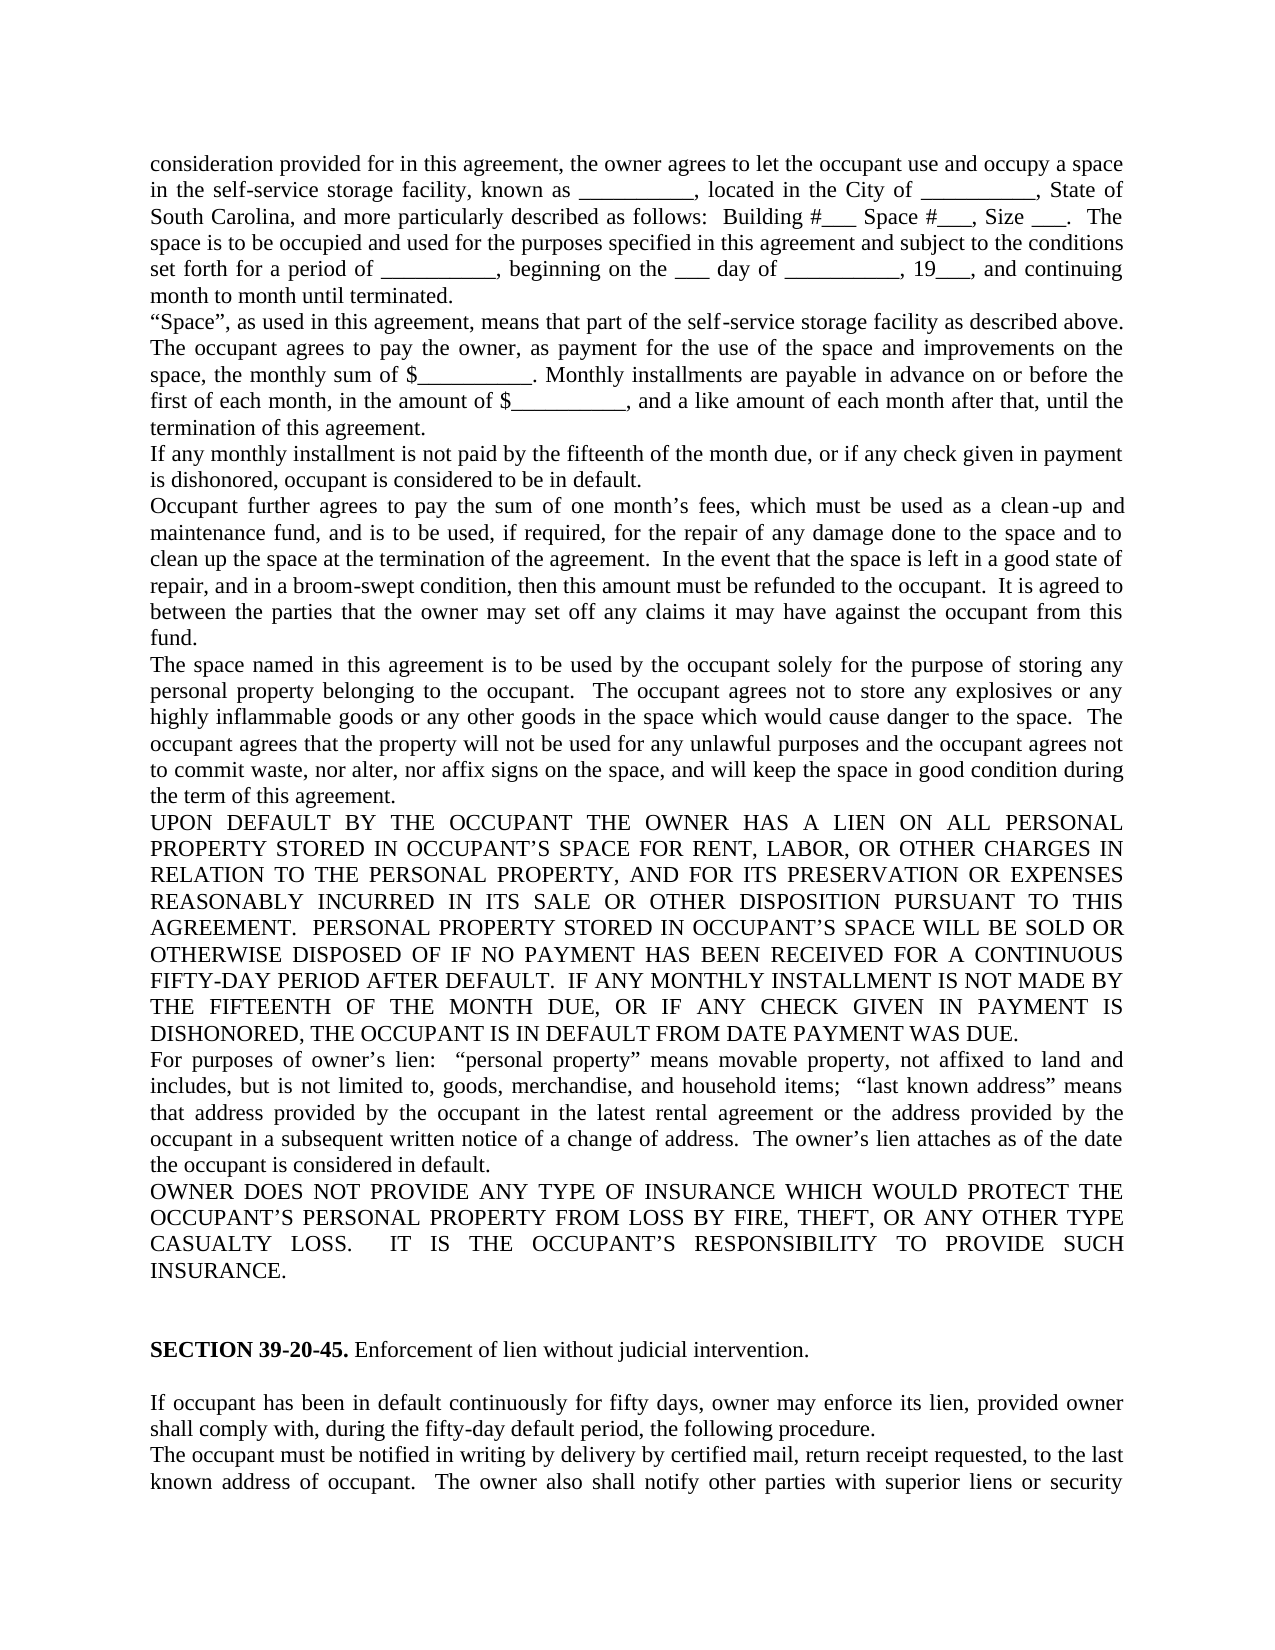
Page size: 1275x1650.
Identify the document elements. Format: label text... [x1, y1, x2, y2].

text OWNER DOES NOT PROVIDE ANY TYPE OF INSURANCE WHICH WOULD PROTECT THE OCCUPANT’S PERSONAL PROPERTY FROM LOSS BY FIRE, THEFT, OR ANY OTHER TYPE CASUALTY LOSS. IT IS THE OCCUPANT’S RESPONSIBILITY TO PROVIDE SUCH INSURANCE. [150, 1178, 1125, 1283]
text “Space”, as used in this agreement, means that part of the self-service storage facility as described above. The occupant agrees to pay the owner, as payment for the use of the space and improvements on the space, the monthly sum of $__________. Monthly installments are payable in advance on or before the first of each month, in the amount of $__________, and a like amount of each month after that, until the termination of this agreement. [150, 308, 1125, 440]
text If any monthly installment is not paid by the fifteenth of the month due, or if any check given in payment is dishonored, occupant is considered to be in default. [150, 440, 1125, 493]
text SECTION 39-20-45. Enforcement of lien without judicial intervention. [150, 1336, 1125, 1362]
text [150, 1441, 1125, 1494]
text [150, 150, 1125, 308]
text If occupant has been in default continuously for fifty days, owner may enforce its lien, provided owner shall comply with, during the fifty-day default period, the following procedure. [150, 1389, 1125, 1441]
text The space named in this agreement is to be used by the occupant solely for the purpose of storing any personal property belonging to the occupant. The occupant agrees not to store any explosives or any highly inflammable goods or any other goods in the space which would cause danger to the space. The occupant agrees that the property will not be used for any unlawful purposes and the occupant agrees not to commit waste, nor alter, nor affix signs on the space, and will keep the space in good condition during the term of this agreement. [150, 651, 1125, 809]
text Occupant further agrees to pay the sum of one month’s fees, which must be used as a clean-up and maintenance fund, and is to be used, if required, for the repair of any damage done to the space and to clean up the space at the termination of the agreement. In the event that the space is left in a good state of repair, and in a broom-swept condition, then this amount must be refunded to the occupant. It is agreed to between the parties that the owner may set off any claims it may have against the occupant from this fund. [150, 493, 1125, 651]
text For purposes of owner’s lien: “personal property” means movable property, not affixed to land and includes, but is not limited to, goods, merchandise, and household items; “last known address” means that address provided by the occupant in the latest rental agreement or the address provided by the occupant in a subsequent written notice of a change of address. The owner’s lien attaches as of the date the occupant is considered in default. [150, 1046, 1125, 1178]
text UPON DEFAULT BY THE OCCUPANT THE OWNER HAS A LIEN ON ALL PERSONAL PROPERTY STORED IN OCCUPANT’S SPACE FOR RENT, LABOR, OR OTHER CHARGES IN RELATION TO THE PERSONAL PROPERTY, AND FOR ITS PRESERVATION OR EXPENSES REASONABLY INCURRED IN ITS SALE OR OTHER DISPOSITION PURSUANT TO THIS AGREEMENT. PERSONAL PROPERTY STORED IN OCCUPANT’S SPACE WILL BE SOLD OR OTHERWISE DISPOSED OF IF NO PAYMENT HAS BEEN RECEIVED FOR A CONTINUOUS FIFTY-DAY PERIOD AFTER DEFAULT. IF ANY MONTHLY INSTALLMENT IS NOT MADE BY THE FIFTEENTH OF THE MONTH DUE, OR IF ANY CHECK GIVEN IN PAYMENT IS DISHONORED, THE OCCUPANT IS IN DEFAULT FROM DATE PAYMENT WAS DUE. [150, 809, 1125, 1046]
